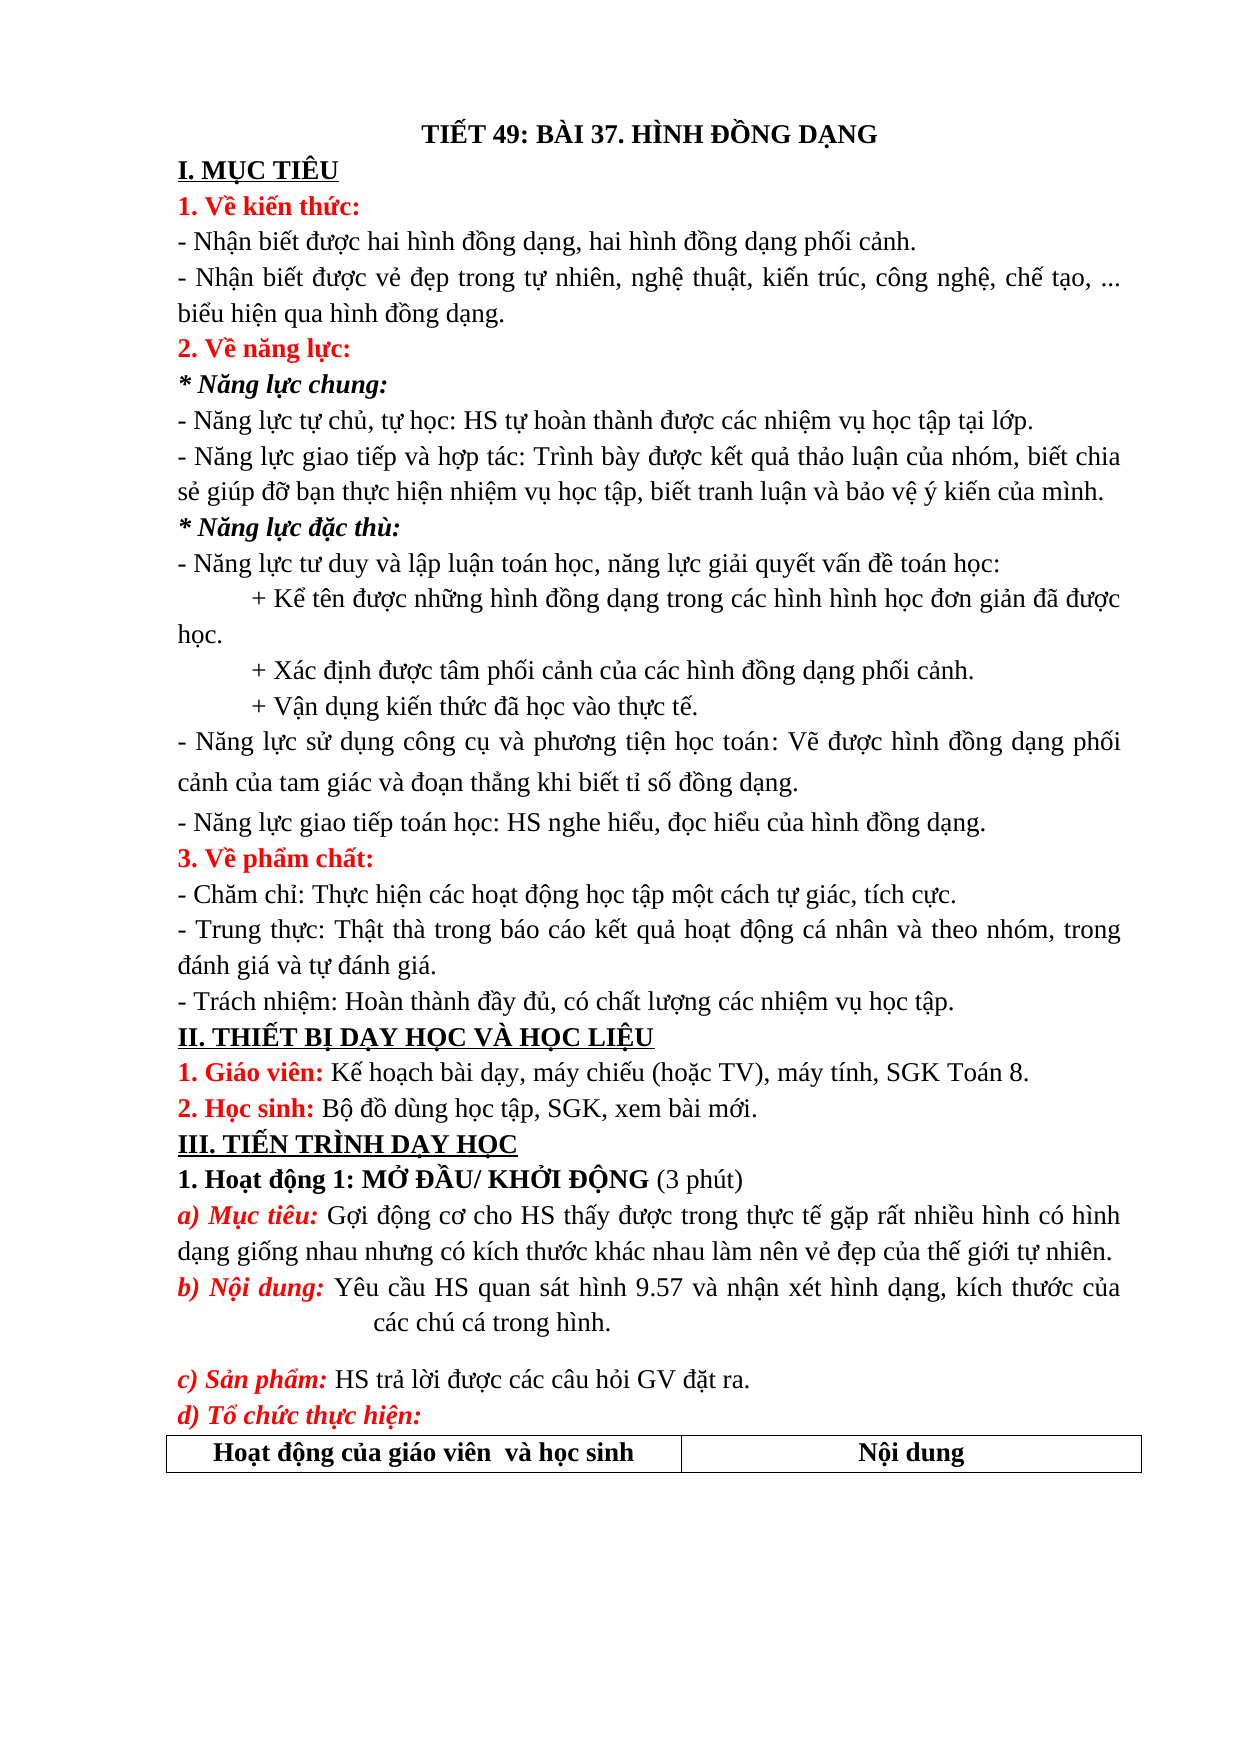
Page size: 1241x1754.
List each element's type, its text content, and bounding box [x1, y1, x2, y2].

text 1. Hoạt động 1: MỞ ĐẦU/ KHỞI ĐỘNG (3 phút) [177, 1164, 1122, 1195]
text - Năng lực tự chủ, tự học: HS tự hoàn thành được các nhiệm vụ học tập tại lớp. [177, 404, 1122, 435]
text - Chăm chỉ: Thực hiện các hoạt động học tập một cách tự giác, tích cực. [177, 878, 1122, 909]
text - Năng lực giao tiếp và hợp tác: Trình bày được kết quả thảo luận của nhóm, biết chia sẻ giúp đỡ bạn thực hiện nhiệm vụ học tập, biết tranh luận và bảo vệ ý kiến của mình. [177, 440, 1122, 507]
text - Năng lực sử dụng công cụ và phương tiện học toán: Vẽ được hình đồng dạng phối cảnh của tam giác và đoạn thẳng khi biết tỉ số đồng dạng. [177, 726, 1122, 797]
text - Năng lực giao tiếp toán học: HS nghe hiểu, đọc hiểu của hình đồng dạng. [177, 806, 1122, 837]
text + Vận dụng kiến thức đã học vào thực tế. [177, 690, 1122, 721]
text - Trung thực: Thật thà trong báo cáo kết quả hoạt động cá nhân và theo nhóm, trong đánh giá và tự đánh giá. [177, 913, 1122, 980]
text 1. Giáo viên: Kế hoạch bài dạy, máy chiếu (hoặc TV), máy tính, SGK Toán 8. [177, 1056, 1122, 1088]
text - Nhận biết được hai hình đồng dạng, hai hình đồng dạng phối cảnh. [177, 225, 1122, 256]
text TIẾT 49: BÀI 37. HÌNH ĐỒNG DẠNG [177, 118, 1122, 149]
text d) Tổ chức thực hiện: [177, 1399, 1122, 1430]
table_header Hoạt động của giáo viên và học sinh [167, 1436, 681, 1472]
text - Năng lực tư duy và lập luận toán học, năng lực giải quyết vấn đề toán học: [177, 547, 1122, 578]
table_header Nội dung [682, 1436, 1141, 1472]
text * Năng lực đặc thù: [177, 511, 1122, 542]
text - Nhận biết được vẻ đẹp trong tự nhiên, nghệ thuật, kiến trúc, công nghệ, chế tạo, ... biểu hiện qua hình đồng dạng. [177, 261, 1122, 328]
text 3. Về phẩm chất: [177, 842, 1122, 873]
text a) Mục tiêu: Gợi động cơ cho HS thấy được trong thực tế gặp rất nhiều hình có hình dạng giống nhau nhưng có kích thước khác nhau làm nên vẻ đẹp của thế giới tự nhiên. [177, 1199, 1122, 1266]
text I. MỤC TIÊU [177, 154, 1122, 185]
text 1. Về kiến thức: [177, 189, 1122, 221]
text 2. Về năng lực: [177, 332, 1122, 364]
text + Kể tên được những hình đồng dạng trong các hình hình học đơn giản đã được học. [177, 583, 1122, 649]
text c) Sản phẩm: HS trả lời được các câu hỏi GV đặt ra. [177, 1363, 1122, 1394]
text 2. Học sinh: Bộ đồ dùng học tập, SGK, xem bài mới. [177, 1092, 1122, 1123]
text + Xác định được tâm phối cảnh của các hình đồng dạng phối cảnh. [177, 654, 1122, 685]
text II. THIẾT BỊ DẠY HỌC VÀ HỌC LIỆU [177, 1021, 1122, 1052]
text * Năng lực chung: [177, 368, 1122, 399]
text III. TIẾN TRÌNH DẠY HỌC [177, 1128, 1122, 1159]
text - Trách nhiệm: Hoàn thành đầy đủ, có chất lượng các nhiệm vụ học tập. [177, 985, 1122, 1016]
text b) Nội dung: Yêu cầu HS quan sát hình 9.57 và nhận xét hình dạng, kích thước của các chú cá trong hình. [177, 1271, 1122, 1338]
